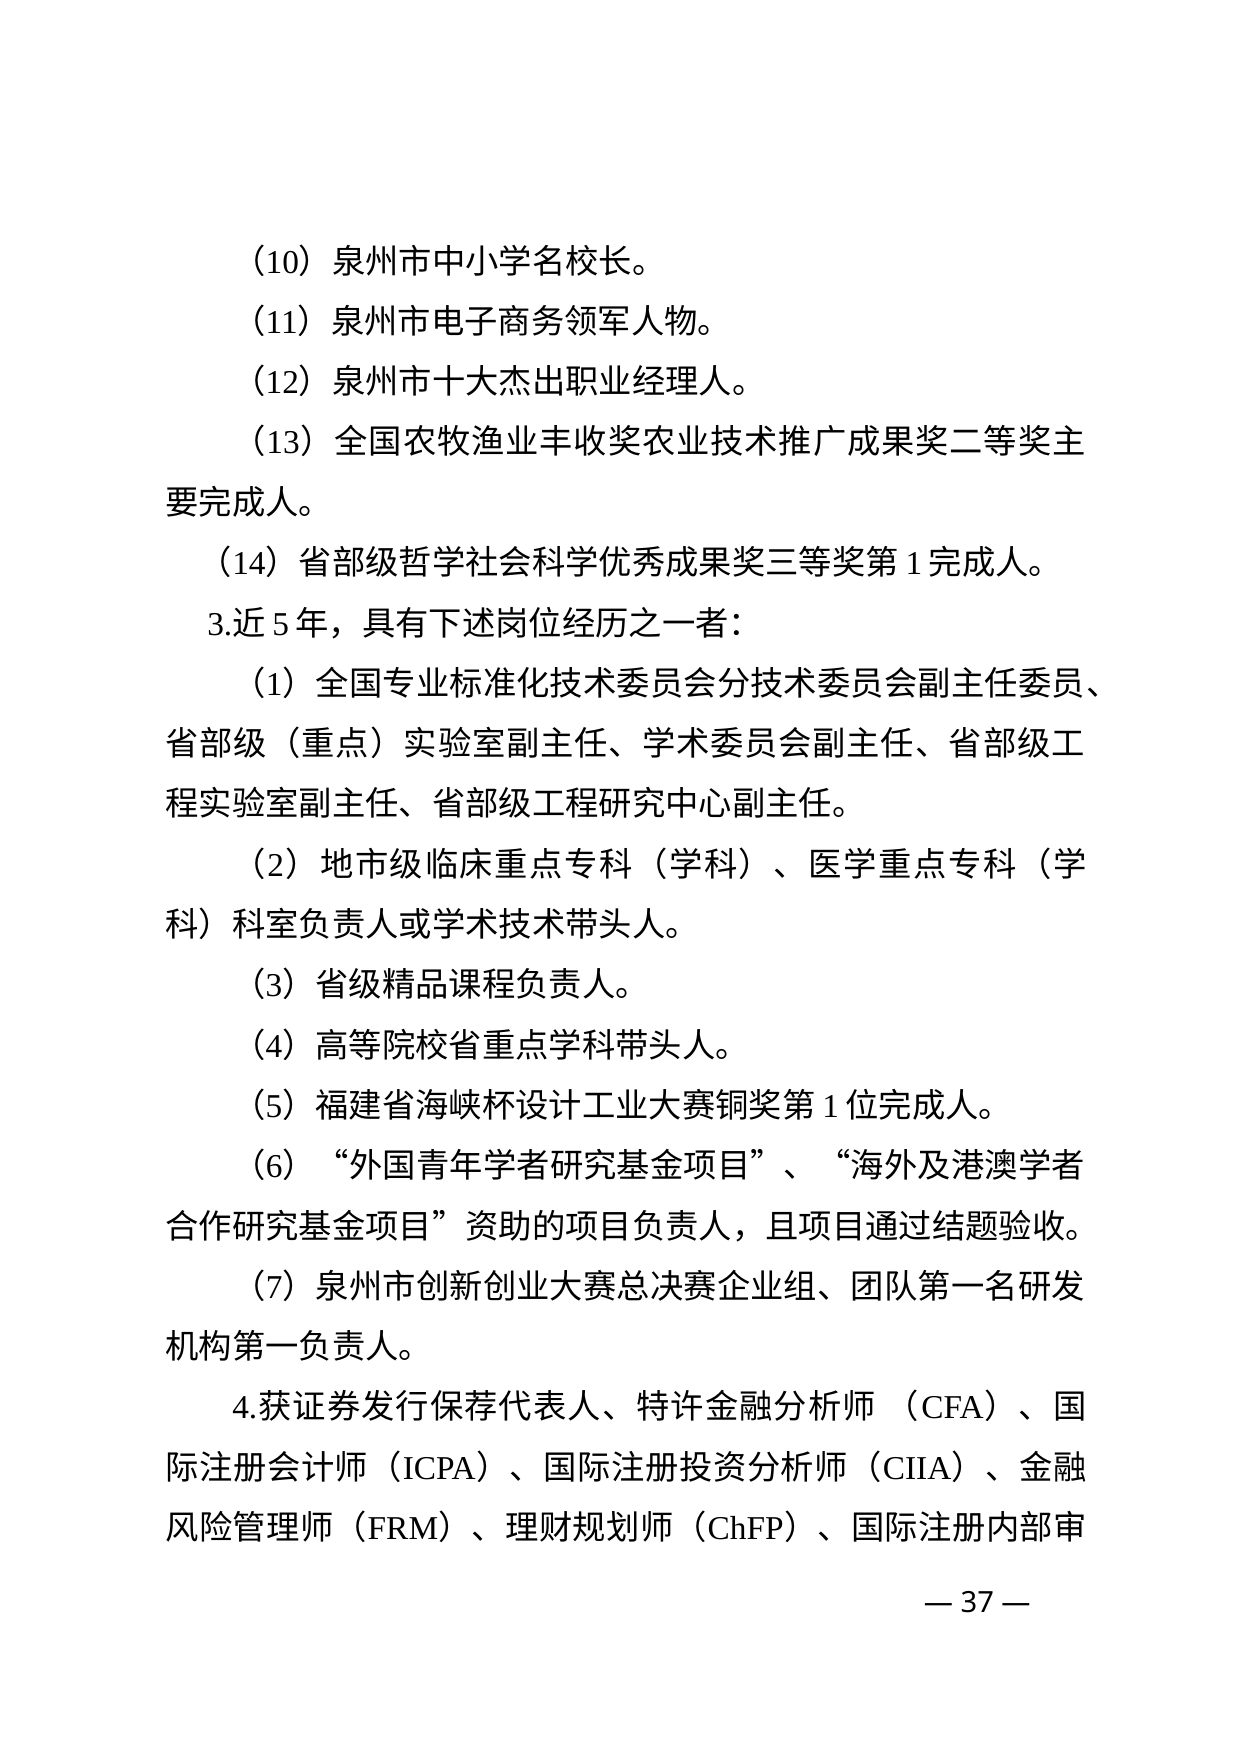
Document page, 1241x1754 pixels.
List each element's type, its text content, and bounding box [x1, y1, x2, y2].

text （1）全国专业标准化技术委员会分技术委员会副主任委员、省部级（重点）实验室副主任、学术委员会副主任、省部级工程实验室副主任、省部级工程研究中心副主任。 [165, 651, 1087, 831]
text （2）地市级临床重点专科（学科）、医学重点专科（学科）科室负责人或学术技术带头人。 [165, 831, 1087, 952]
text （6）“外国青年学者研究基金项目”、“海外及港澳学者合作研究基金项目”资助的项目负责人，且项目通过结题验收。 [165, 1133, 1087, 1254]
text （13）全国农牧渔业丰收奖农业技术推广成果奖二等奖主要完成人。 （14）省部级哲学社会科学优秀成果奖三等奖第1完成人。 [165, 409, 1087, 590]
text （7）泉州市创新创业大赛总决赛企业组、团队第一名研发机构第一负责人。 [165, 1254, 1087, 1374]
text 3.近5年，具有下述岗位经历之一者： [165, 590, 1087, 651]
text （3）省级精品课程负责人。 [165, 952, 1087, 1012]
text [165, 1374, 1087, 1555]
text （5）福建省海峡杯设计工业大赛铜奖第1位完成人。 [165, 1073, 1087, 1133]
text （10）泉州市中小学名校长。 [165, 228, 1087, 289]
text （4）高等院校省重点学科带头人。 [165, 1012, 1087, 1073]
text （12）泉州市十大杰出职业经理人。 [165, 349, 1087, 409]
text （11）泉州市电子商务领军人物。 [165, 289, 1087, 349]
